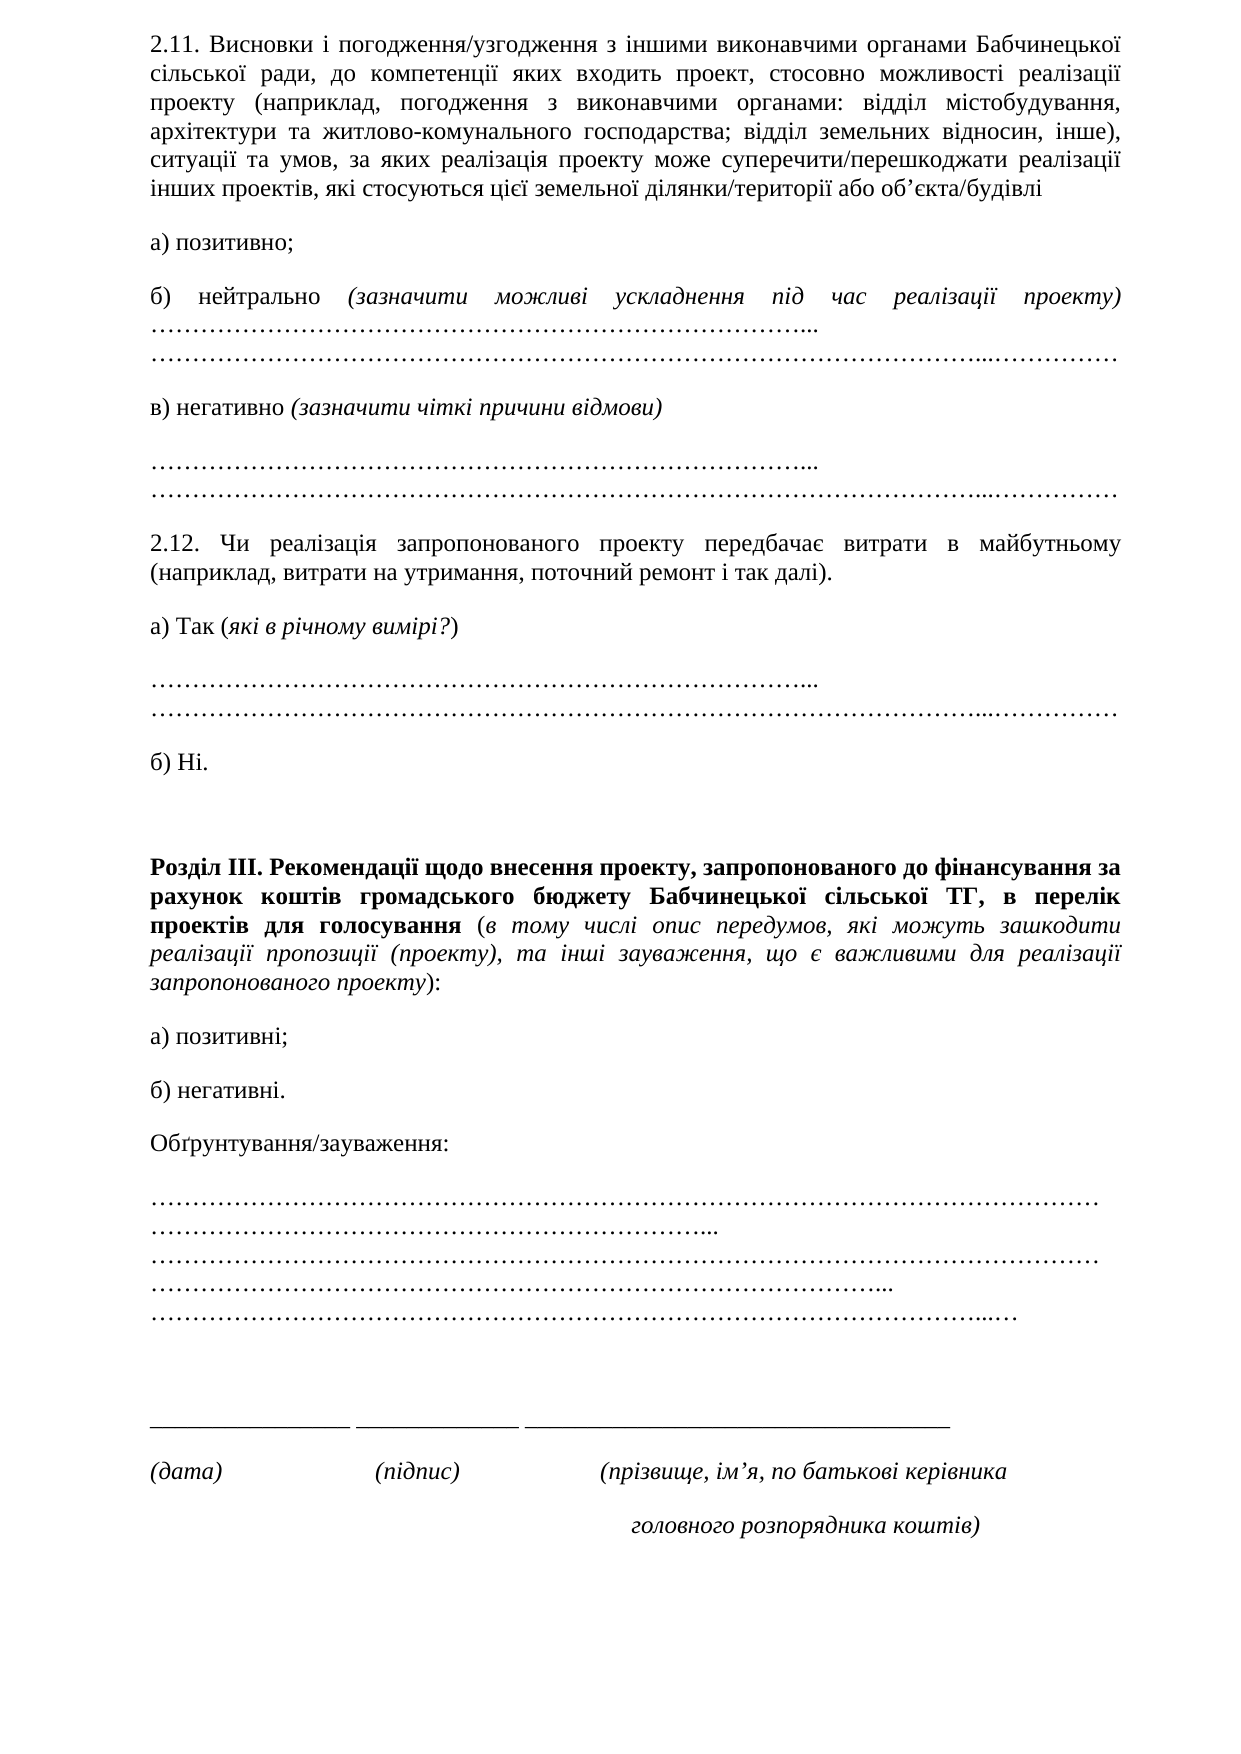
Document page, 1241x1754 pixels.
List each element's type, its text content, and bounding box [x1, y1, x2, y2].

text Обґрунтування/зауваження: [150, 1128, 1122, 1157]
text (дата) (підпис) (прізвище, ім’я, по батькові керівника [150, 1456, 1122, 1485]
text 2.11. Висновки і погодження/узгодження з іншими виконавчими органами Бабчинецької сільської ради, до компетенції яких входить проект, стосовно можливості реалізації проекту (наприклад, погодження з виконавчими органами: відділ містобудування, архітектури та житлово-комунального господарства; відділ земельних відносин, інше), ситуації та умов, за яких реалізація проекту може суперечити/перешкоджати реалізації інших проектів, які стосуються цієї земельної ділянки/території або об’єкта/будівлі [150, 29, 1122, 202]
text ……………………………………………………………………...………………………………………………………………………………………...…………… [150, 664, 1122, 722]
text а) позитивно; [150, 227, 1122, 256]
text в) негативно (зазначити чіткі причини відмови) [150, 392, 1122, 421]
text а) Так (які в річному вимірі?) [150, 611, 1122, 639]
text ……………………………………………………………………...………………………………………………………………………………………...…………… [150, 446, 1122, 503]
text головного розпорядника коштів) [150, 1510, 1122, 1538]
text ________________ _____________ __________________________________ [150, 1402, 1122, 1431]
text б) негативні. [150, 1075, 1122, 1103]
text б) Ні. [150, 747, 1122, 776]
text а) позитивні; [150, 1021, 1122, 1050]
text ………………………………………………………………………………………………………………………………………………………………...…………………………………………………………………………………………………………………………………………………………………………………...………………………………………………………………………………………...… [150, 1182, 1122, 1326]
text б) нейтрально (зазначити можливі ускладнення під час реалізації проекту) ……………………………………………………………………...………………………………………………………………………………………...…………… [150, 281, 1122, 367]
text Розділ ІІІ. Рекомендації щодо внесення проекту, запропонованого до фінансування за рахунок коштів громадського бюджету Бабчинецької сільської ТГ, в перелік проектів для голосування (в тому числі опис передумов, які можуть зашкодити реалізації пропозиції (проекту), та інші зауваження, що є важливими для реалізації запропонованого проекту): [150, 852, 1122, 996]
text 2.12. Чи реалізація запропонованого проекту передбачає витрати в майбутньому (наприклад, витрати на утримання, поточний ремонт і так далі). [150, 528, 1122, 586]
